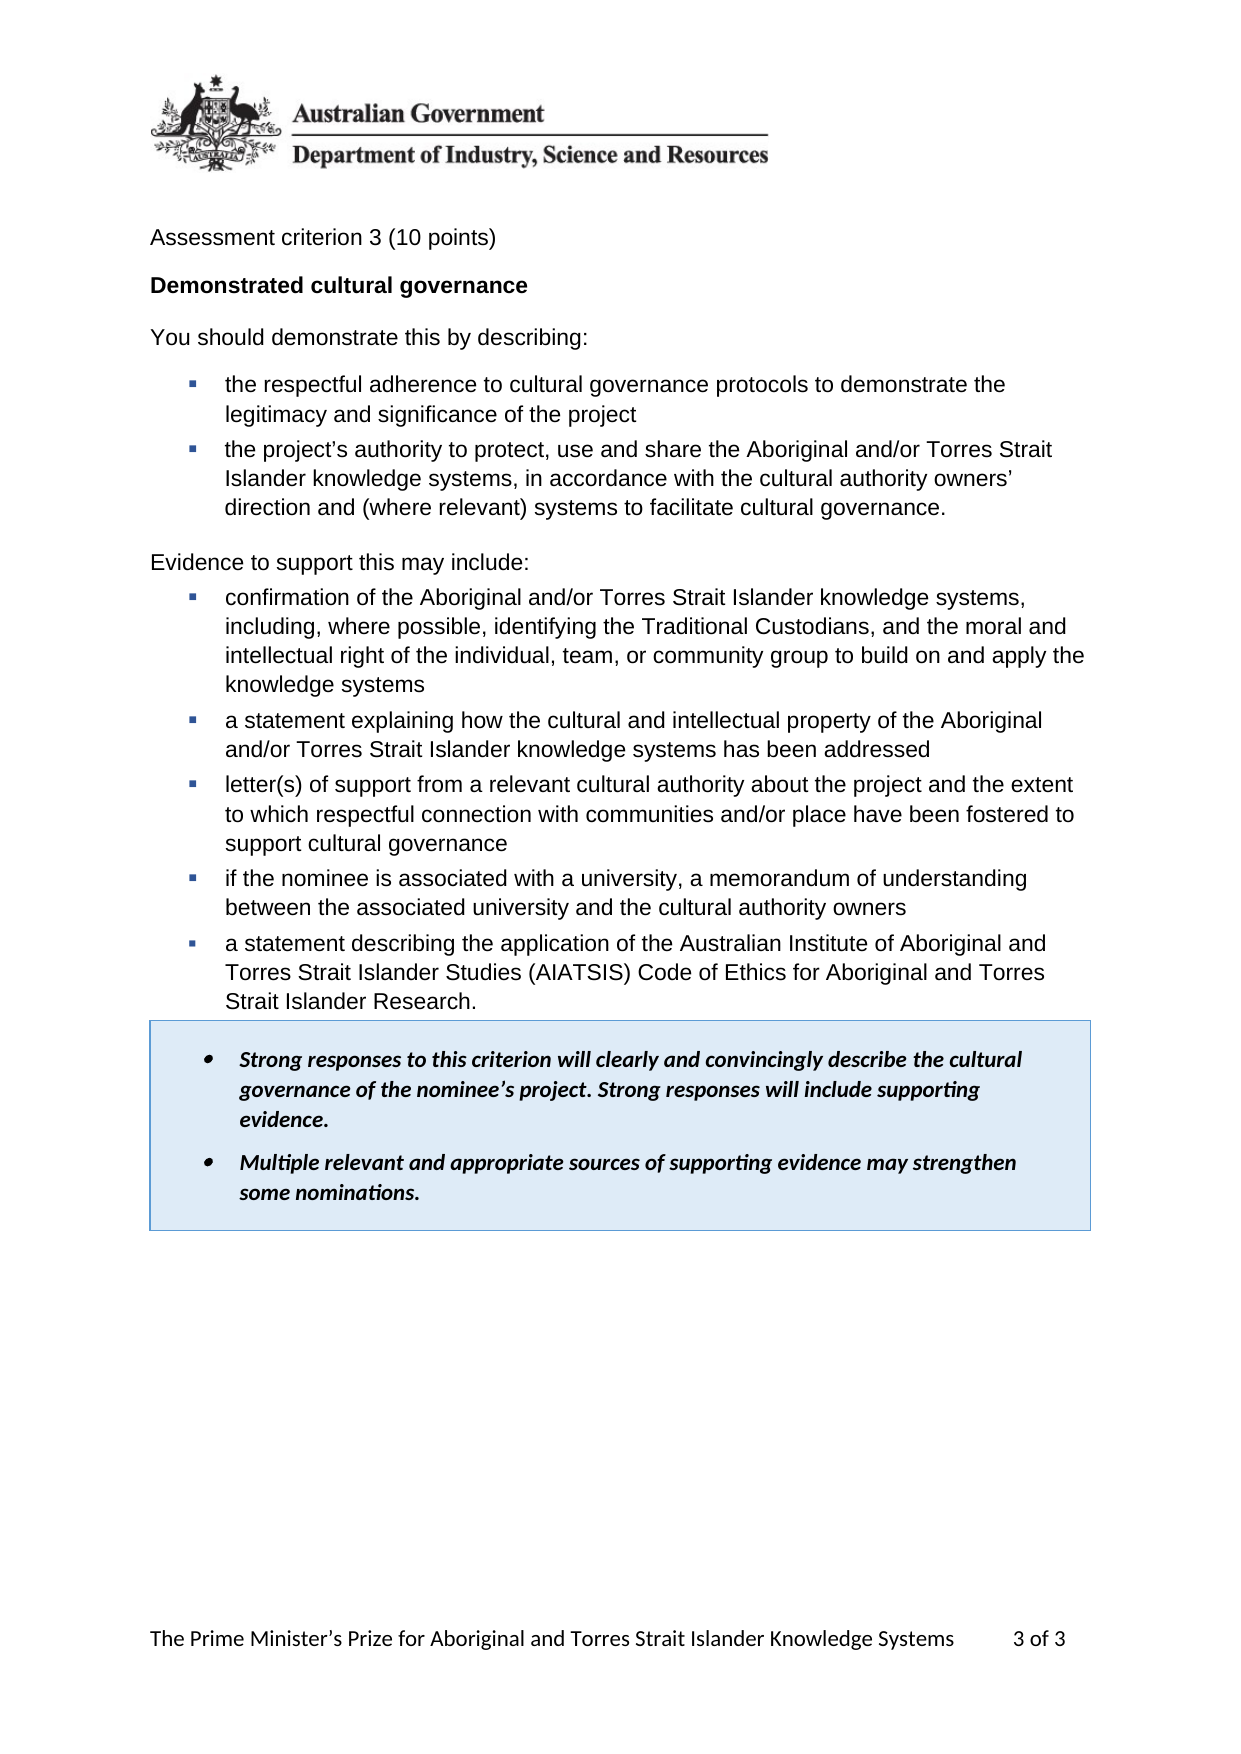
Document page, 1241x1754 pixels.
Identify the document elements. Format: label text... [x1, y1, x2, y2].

list if the nominee is associated with a university, a memorandum of understanding between the associated university and the cultural authority owners [187, 862, 1090, 921]
picture [150, 73, 770, 173]
list a statement explaining how the cultural and intellectual property of the Aboriginal and/or Torres Strait Islander knowledge systems has been addressed [187, 704, 1090, 762]
list the respectful adherence to cultural governance protocols to demonstrate the legitimacy and significance of the project [187, 369, 1090, 427]
list a statement describing the application of the Australian Institute of Aboriginal and Torres Strait Islander Studies (AIATSIS) Code of Ethics for Aboriginal and Torres Strait Islander Research. [187, 927, 1090, 1014]
text Demonstrated cultural governance [150, 269, 1090, 298]
list letter(s) of support from a relevant cultural authority about the project and the extent to which respectful connection with communities and/or place have been fostered to support cultural governance [187, 769, 1090, 856]
list Evidence to support this may include: [150, 546, 1090, 575]
subtitle Assessment criterion 3 (10 points) [150, 224, 1090, 251]
list the project’s authority to protect, use and share the Aboriginal and/or Torres Strait Islander knowledge systems, in accordance with the cultural authority owners’ direction and (where relevant) systems to facilitate cultural governance. [187, 433, 1090, 521]
list confirmation of the Aboriginal and/or Torres Strait Islander knowledge systems, including, where possible, identifying the Traditional Custodians, and the moral and intellectual right of the individual, team, or community group to build on and apply the knowledge systems [187, 581, 1090, 698]
text You should demonstrate this by describing: [150, 323, 1090, 350]
